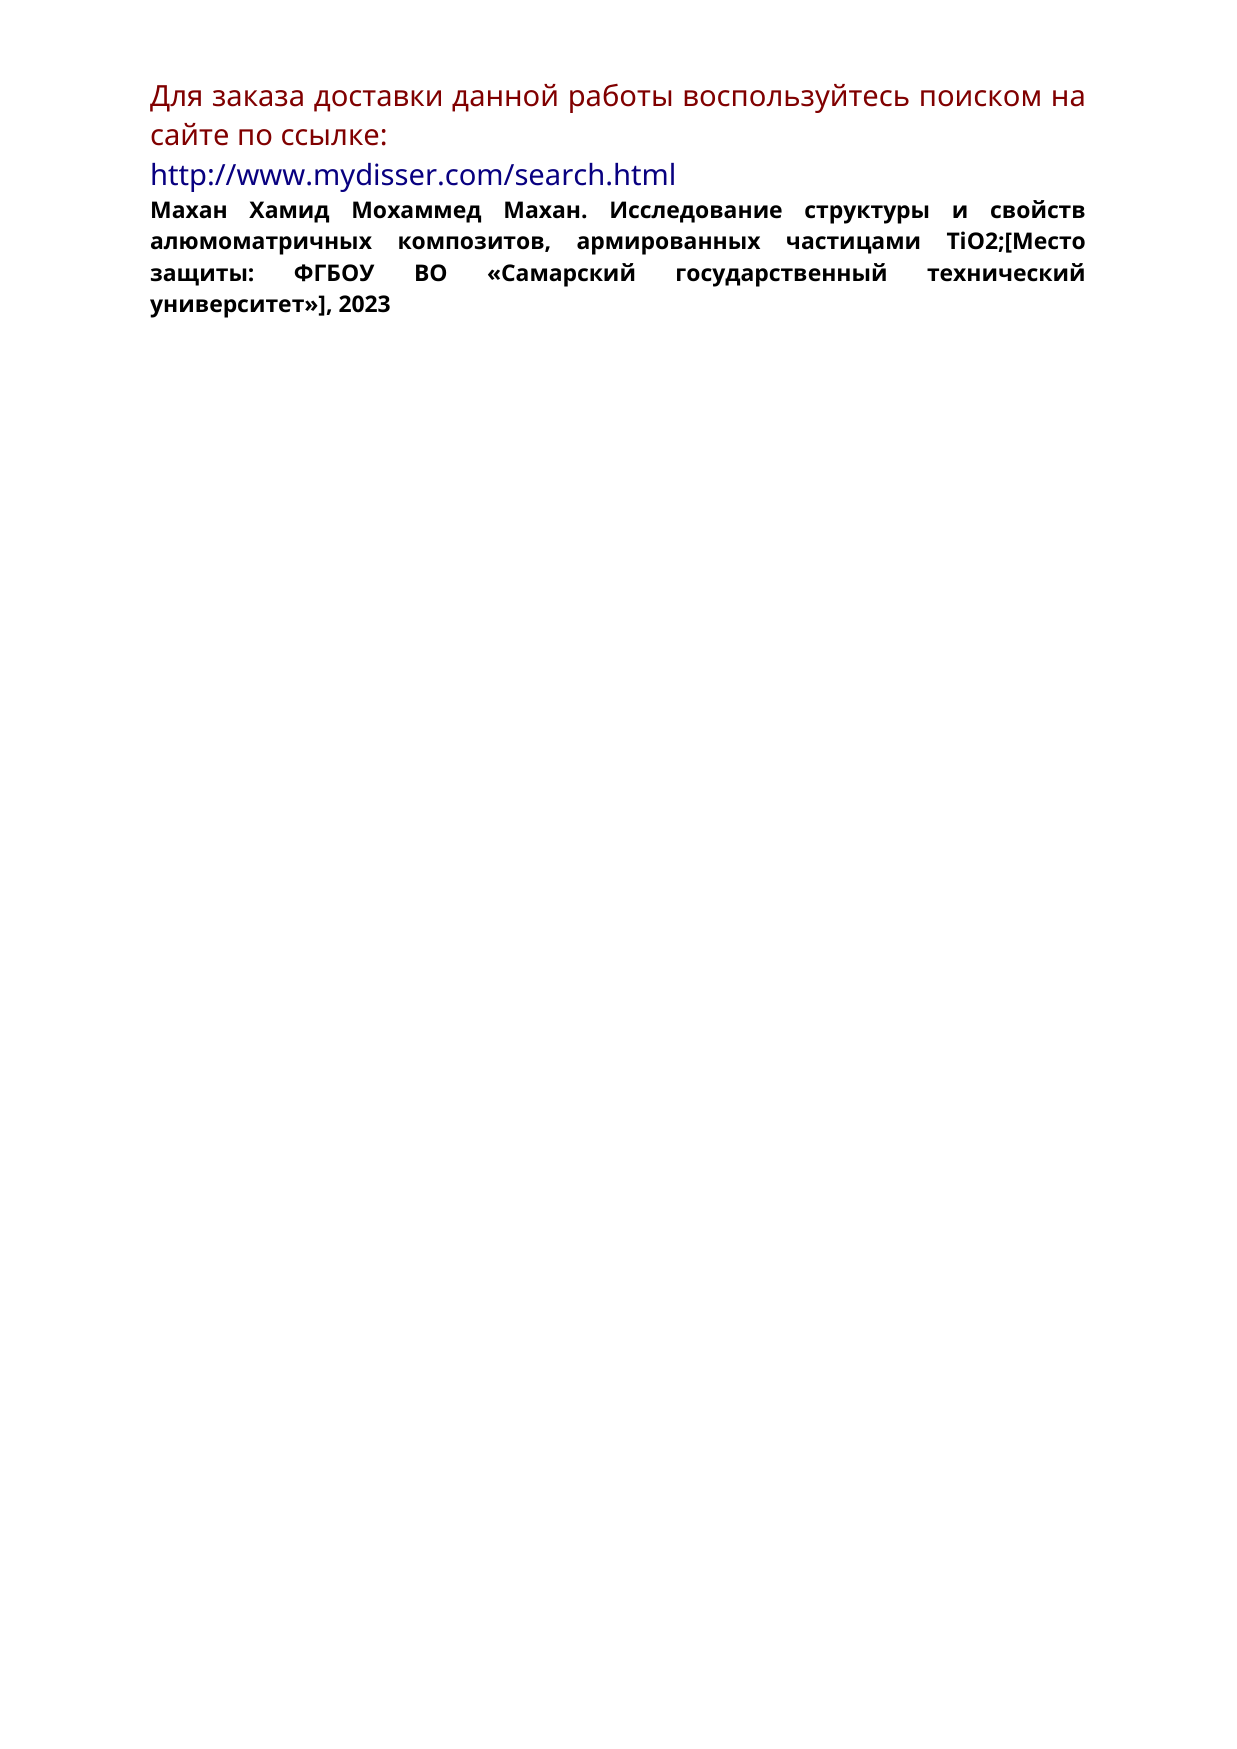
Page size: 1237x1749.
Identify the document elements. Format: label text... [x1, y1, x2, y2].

text Махан Хамид Мохаммед Махан. Исследование структуры и свойств алюмоматричных композитов, армированных частицами TiО2;[Место защиты: ФГБОУ ВО «Самарский государственный технический университет»], 2023 [150, 194, 1086, 319]
